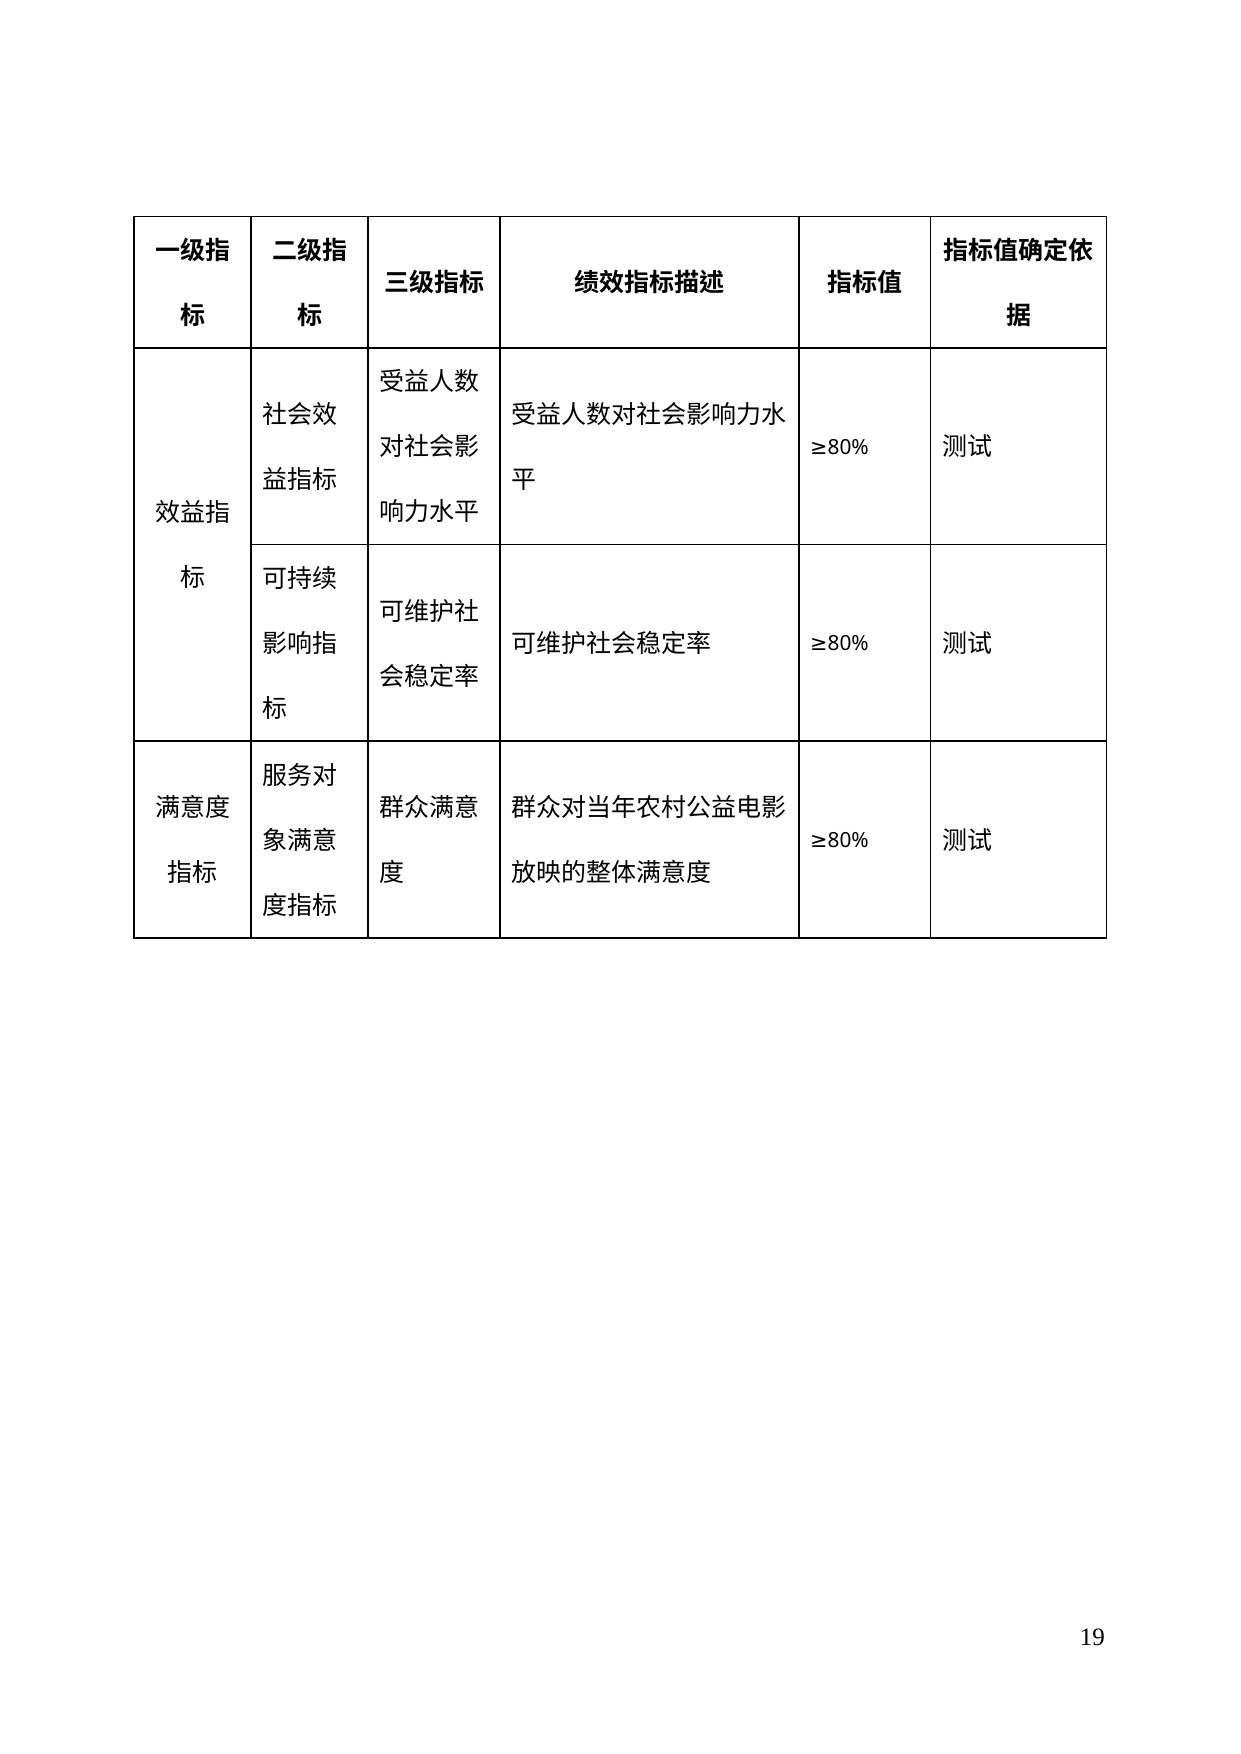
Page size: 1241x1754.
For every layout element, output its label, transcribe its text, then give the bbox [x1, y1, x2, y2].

table_cell 可维护社会稳定率 [501, 545, 798, 740]
table_cell 受益人数对社会影响力水平 [501, 349, 798, 544]
table_cell 测试 [931, 349, 1106, 544]
table_cell 效益指标 [135, 349, 250, 740]
table_cell ≥80% [800, 349, 930, 544]
table_header 二级指标 [252, 217, 367, 347]
table_cell 可维护社会稳定率 [369, 545, 499, 740]
table_cell 群众对当年农村公益电影放映的整体满意度 [501, 742, 798, 937]
table_header 指标值确定依据 [931, 217, 1106, 347]
table_header 一级指标 [135, 217, 250, 347]
table_cell ≥80% [800, 742, 930, 937]
table_cell 满意度指标 [135, 742, 250, 937]
table_cell 测试 [931, 742, 1106, 937]
table_cell 可持续影响指标 [252, 545, 367, 740]
table_cell 测试 [931, 545, 1106, 740]
table_header 指标值 [800, 217, 930, 347]
table_header 三级指标 [369, 217, 499, 347]
table_cell ≥80% [800, 545, 930, 740]
table_cell 群众满意度 [369, 742, 499, 937]
table_cell 服务对象满意度指标 [252, 742, 367, 937]
table_header 绩效指标描述 [501, 217, 798, 347]
table_cell 社会效益指标 [252, 349, 367, 544]
table_cell 受益人数对社会影响力水平 [369, 349, 499, 544]
